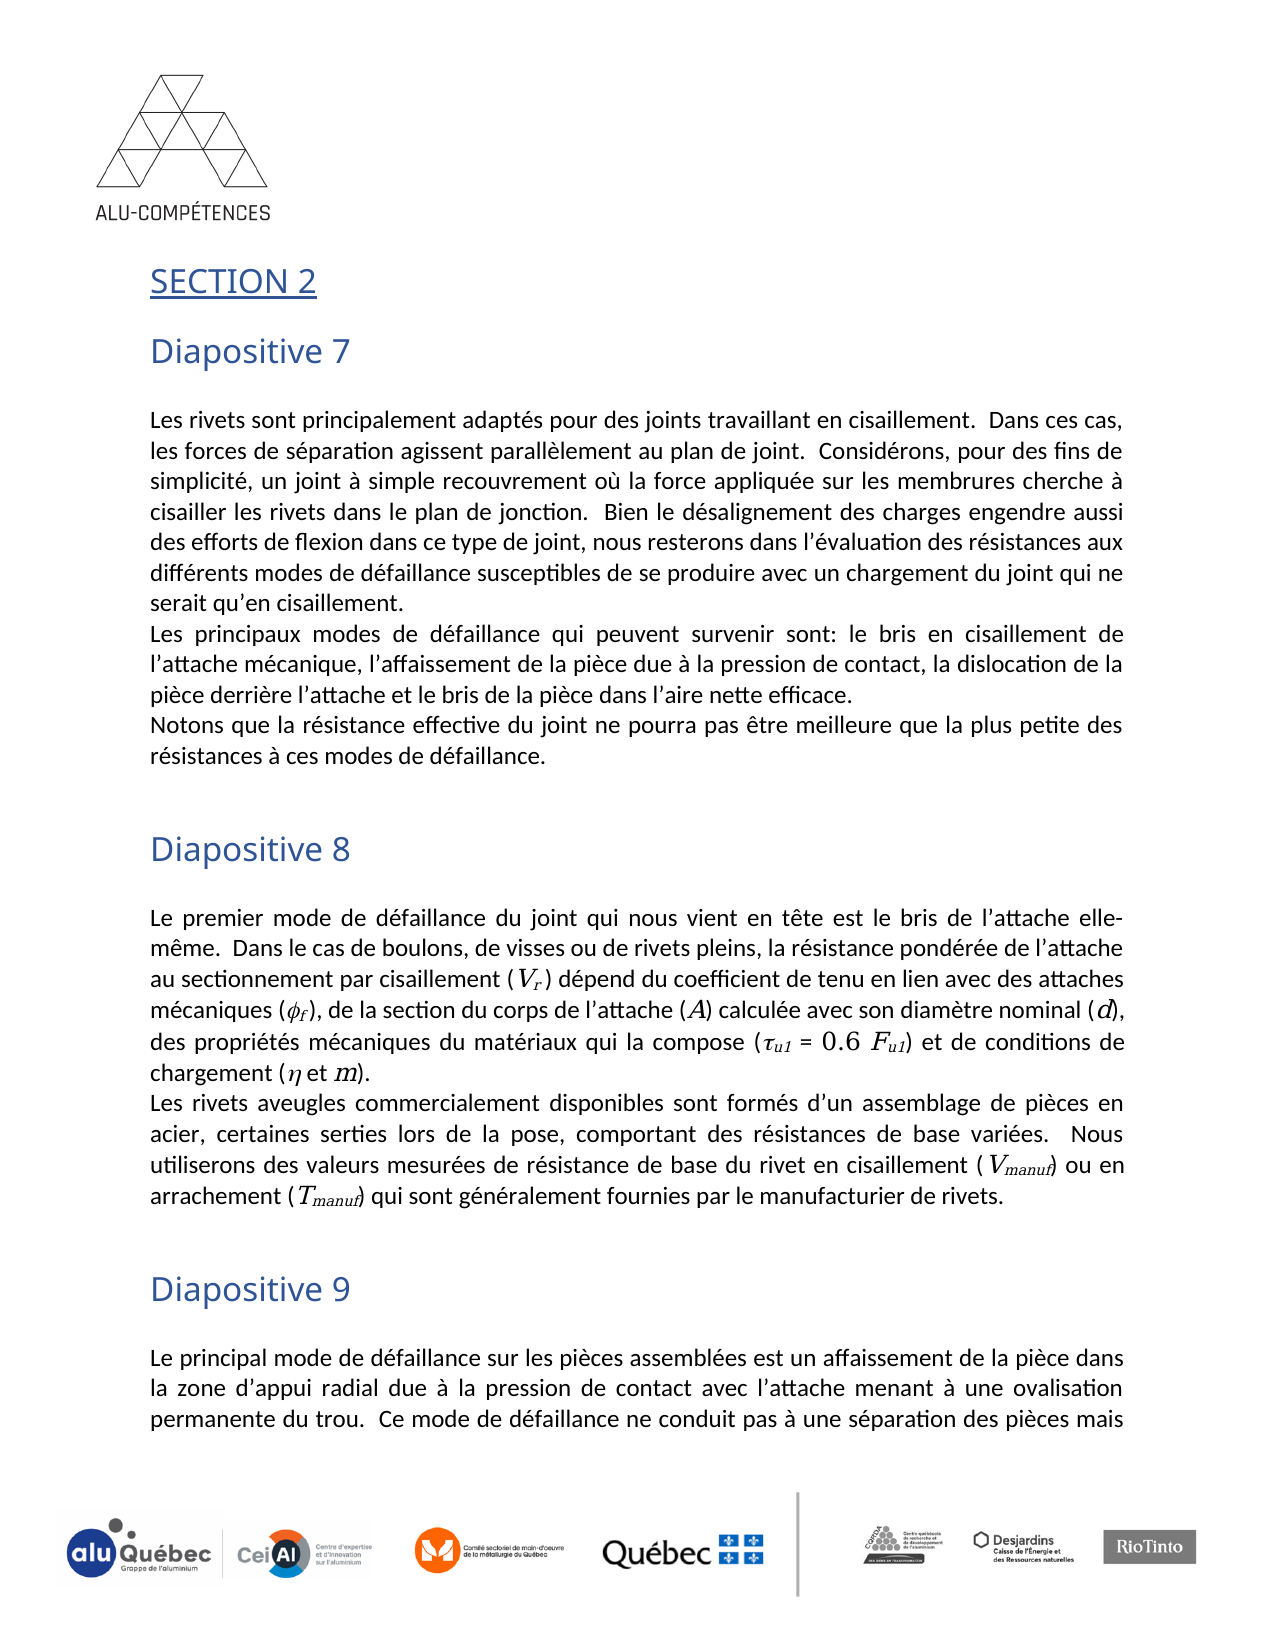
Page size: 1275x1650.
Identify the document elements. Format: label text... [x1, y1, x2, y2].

picture [21, 1448, 1254, 1636]
text Les rivets sont principalement adaptés pour des joints travaillant en cisaillement. Dans ces cas, les forces de séparation agissent parallèlement au plan de joint. Considérons, pour des fins de simplicité, un joint à simple recouvrement où la force appliquée sur les membrures cherche à cisailler les rivets dans le plan de jonction. Bien le désalignement des charges engendre aussi des efforts de flexion dans ce type de joint, nous resterons dans l’évaluation des résistances aux différents modes de défaillance susceptibles de se produire avec un chargement du joint qui ne serait qu’en cisaillement. [150, 404, 1125, 618]
text Les principaux modes de défaillance qui peuvent survenir sont: le bris en cisaillement de l’attache mécanique, l’affaissement de la pièce due à la pression de contact, la dislocation de la pièce derrière l’attache et le bris de la pièce dans l’aire nette efficace. [150, 618, 1125, 709]
subtitle SECTION 2 [150, 258, 1125, 303]
subtitle Diapositive 9 [150, 1266, 1125, 1311]
subtitle Diapositive 7 [150, 328, 1125, 374]
text Notons que la résistance effective du joint ne pourra pas être meilleure que la plus petite des résistances à ces modes de défaillance. [150, 709, 1125, 771]
subtitle Diapositive 8 [150, 826, 1125, 871]
text Le premier mode de défaillance du joint qui nous vient en tête est le bris de l’attache elle-même. Dans le cas de boulons, de visses ou de rivets pleins, la résistance pondérée de l’attache au sectionnement par cisaillement (Vr ) dépend du coefficient de tenu en lien avec des attaches mécaniques (f ), de la section du corps de l’attache (A) calculée avec son diamètre nominal (d), des propriétés mécaniques du matériaux qui la compose (u1 = 0.6 Fu1) et de conditions de chargement ( et m). [150, 902, 1125, 1087]
text Les rivets aveugles commercialement disponibles sont formés d’un assemblage de pièces en acier, certaines serties lors de la pose, comportant des résistances de base variées. Nous utiliserons des valeurs mesurées de résistance de base du rivet en cisaillement (Vmanuf) ou en arrachement (Tmanuf) qui sont généralement fournies par le manufacturier de rivets. [150, 1087, 1125, 1210]
